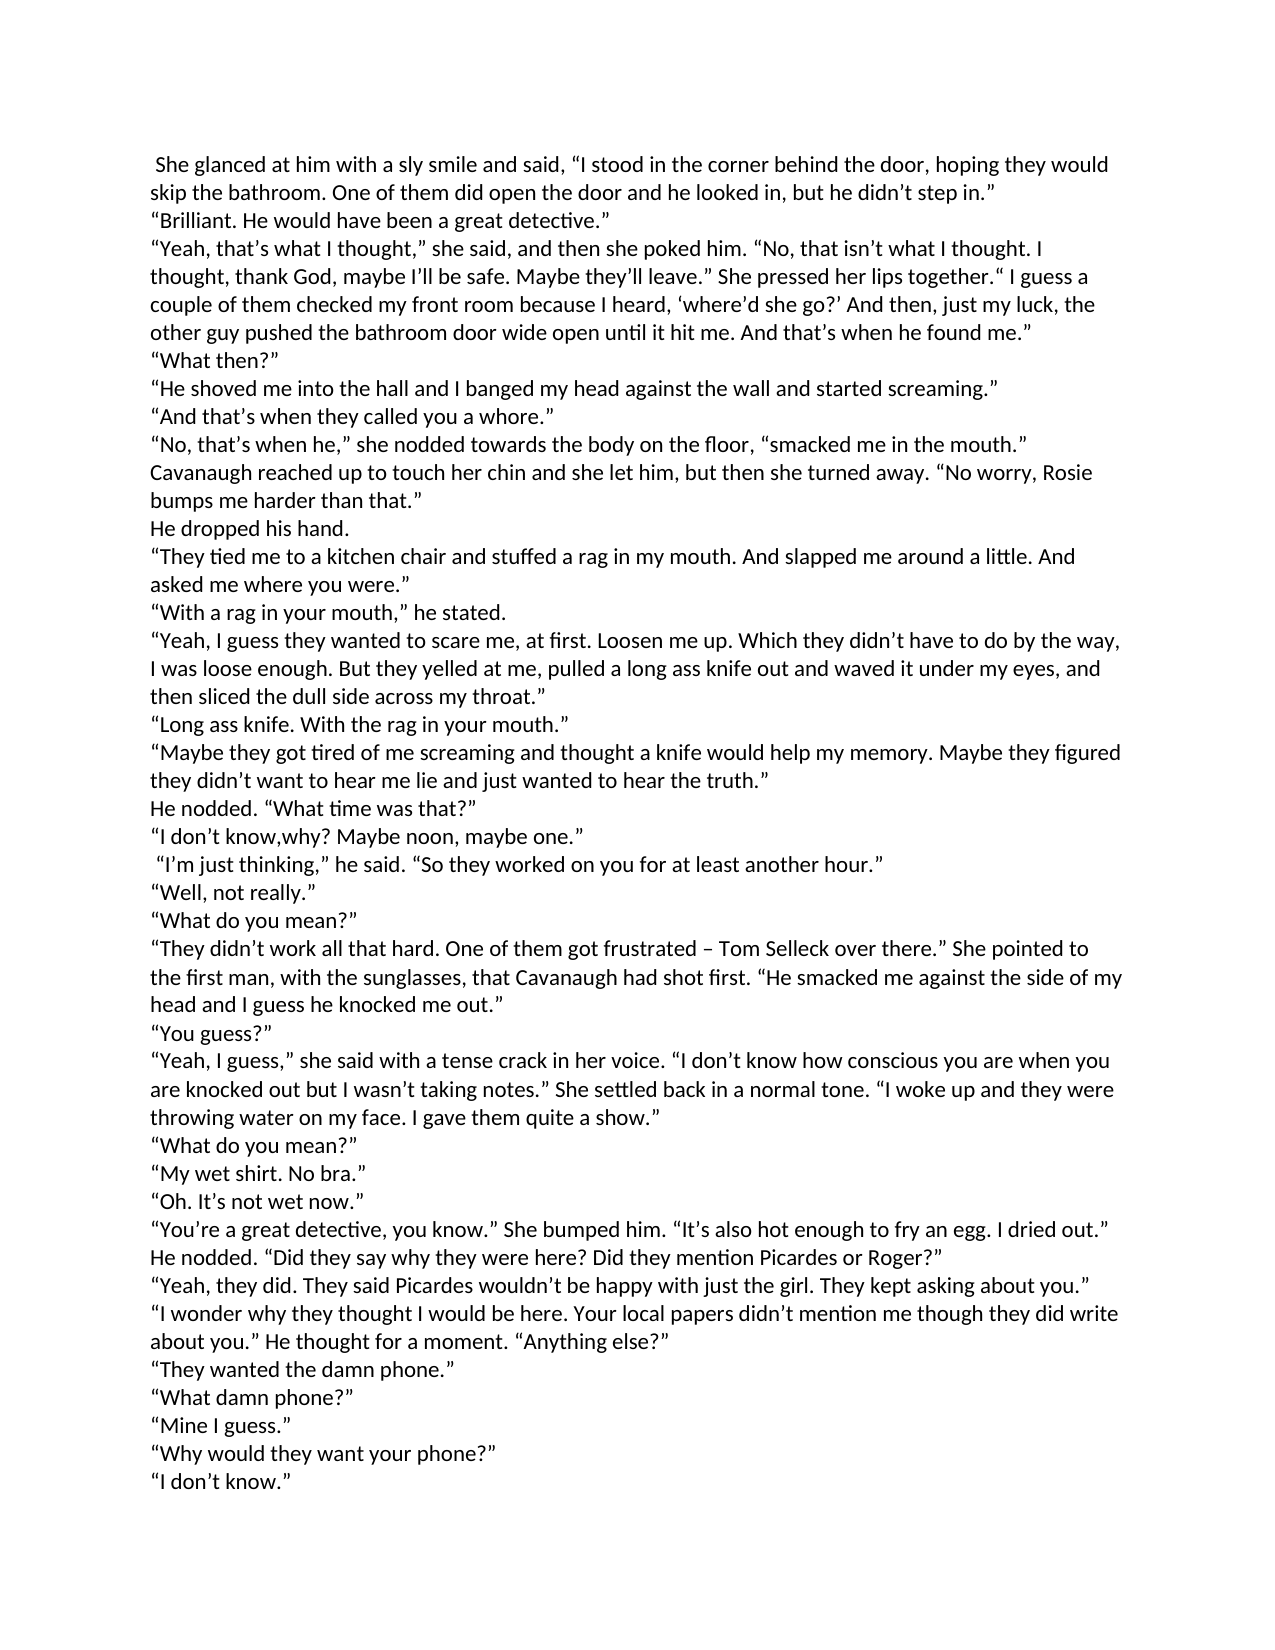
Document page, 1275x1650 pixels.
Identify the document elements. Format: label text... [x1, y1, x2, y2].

text “I wonder why they thought I would be here. Your local papers didn’t mention me though they did write about you.” He thought for a moment. “Anything else?” [150, 1299, 1125, 1355]
text “Well, not really.” [150, 878, 1125, 907]
text “They didn’t work all that hard. One of them got frustrated – Tom Selleck over there.” She pointed to the first man, with the sunglasses, that Cavanaugh had shot first. “He smacked me against the side of my head and I guess he knocked me out.” [150, 934, 1125, 1019]
text “What then?” [150, 346, 1125, 374]
text She glanced at him with a sly smile and said, “I stood in the corner behind the door, hoping they would skip the bathroom. One of them did open the door and he looked in, but he didn’t step in.” [150, 150, 1125, 206]
text “Why would they want your phone?” [150, 1439, 1125, 1467]
text “No, that’s when he,” she nodded towards the body on the floor, “smacked me in the mouth.” [150, 430, 1125, 458]
text “Yeah, that’s what I thought,” she said, and then she poked him. “No, that isn’t what I thought. I thought, thank God, maybe I’ll be safe. Maybe they’ll leave.” She pressed her lips together.“ I guess a couple of them checked my front room because I heard, ‘where’d she go?’ And then, just my luck, the other guy pushed the bathroom door wide open until it hit me. And that’s when he found me.” [150, 234, 1125, 346]
text “With a rag in your mouth,” he stated. [150, 598, 1125, 626]
text Cavanaugh reached up to touch her chin and she let him, but then she turned away. “No worry, Rosie bumps me harder than that.” [150, 458, 1125, 514]
text “Oh. It’s not wet now.” [150, 1187, 1125, 1215]
text He nodded. “What time was that?” [150, 794, 1125, 822]
text “My wet shirt. No bra.” [150, 1159, 1125, 1187]
text “They wanted the damn phone.” [150, 1355, 1125, 1383]
text “Yeah, they did. They said Picardes wouldn’t be happy with just the girl. They kept asking about you.” [150, 1271, 1125, 1299]
text He nodded. “Did they say why they were here? Did they mention Picardes or Roger?” [150, 1243, 1125, 1271]
text “Long ass knife. With the rag in your mouth.” [150, 710, 1125, 738]
text “What do you mean?” [150, 1131, 1125, 1159]
text “They tied me to a kitchen chair and stuffed a rag in my mouth. And slapped me around a little. And asked me where you were.” [150, 542, 1125, 598]
text “Yeah, I guess they wanted to scare me, at first. Loosen me up. Which they didn’t have to do by the way, I was loose enough. But they yelled at me, pulled a long ass knife out and waved it under my eyes, and then sliced the dull side across my throat.” [150, 626, 1125, 710]
text “What damn phone?” [150, 1383, 1125, 1411]
text He dropped his hand. [150, 514, 1125, 542]
text “I’m just thinking,” he said. “So they worked on you for at least another hour.” [150, 851, 1125, 878]
text “I don’t know,why? Maybe noon, maybe one.” [150, 822, 1125, 851]
text “You’re a great detective, you know.” She bumped him. “It’s also hot enough to fry an egg. I dried out.” [150, 1215, 1125, 1243]
text “I don’t know.” [150, 1467, 1125, 1495]
text “Yeah, I guess,” she said with a tense crack in her voice. “I don’t know how conscious you are when you are knocked out but I wasn’t taking notes.” She settled back in a normal tone. “I woke up and they were throwing water on my face. I gave them quite a show.” [150, 1047, 1125, 1131]
text “Brilliant. He would have been a great detective.” [150, 206, 1125, 234]
text “You guess?” [150, 1019, 1125, 1047]
text “He shoved me into the hall and I banged my head against the wall and started screaming.” [150, 374, 1125, 402]
text “And that’s when they called you a whore.” [150, 402, 1125, 430]
text “Maybe they got tired of me screaming and thought a knife would help my memory. Maybe they figured they didn’t want to hear me lie and just wanted to hear the truth.” [150, 738, 1125, 794]
text “Mine I guess.” [150, 1411, 1125, 1439]
text “What do you mean?” [150, 907, 1125, 934]
